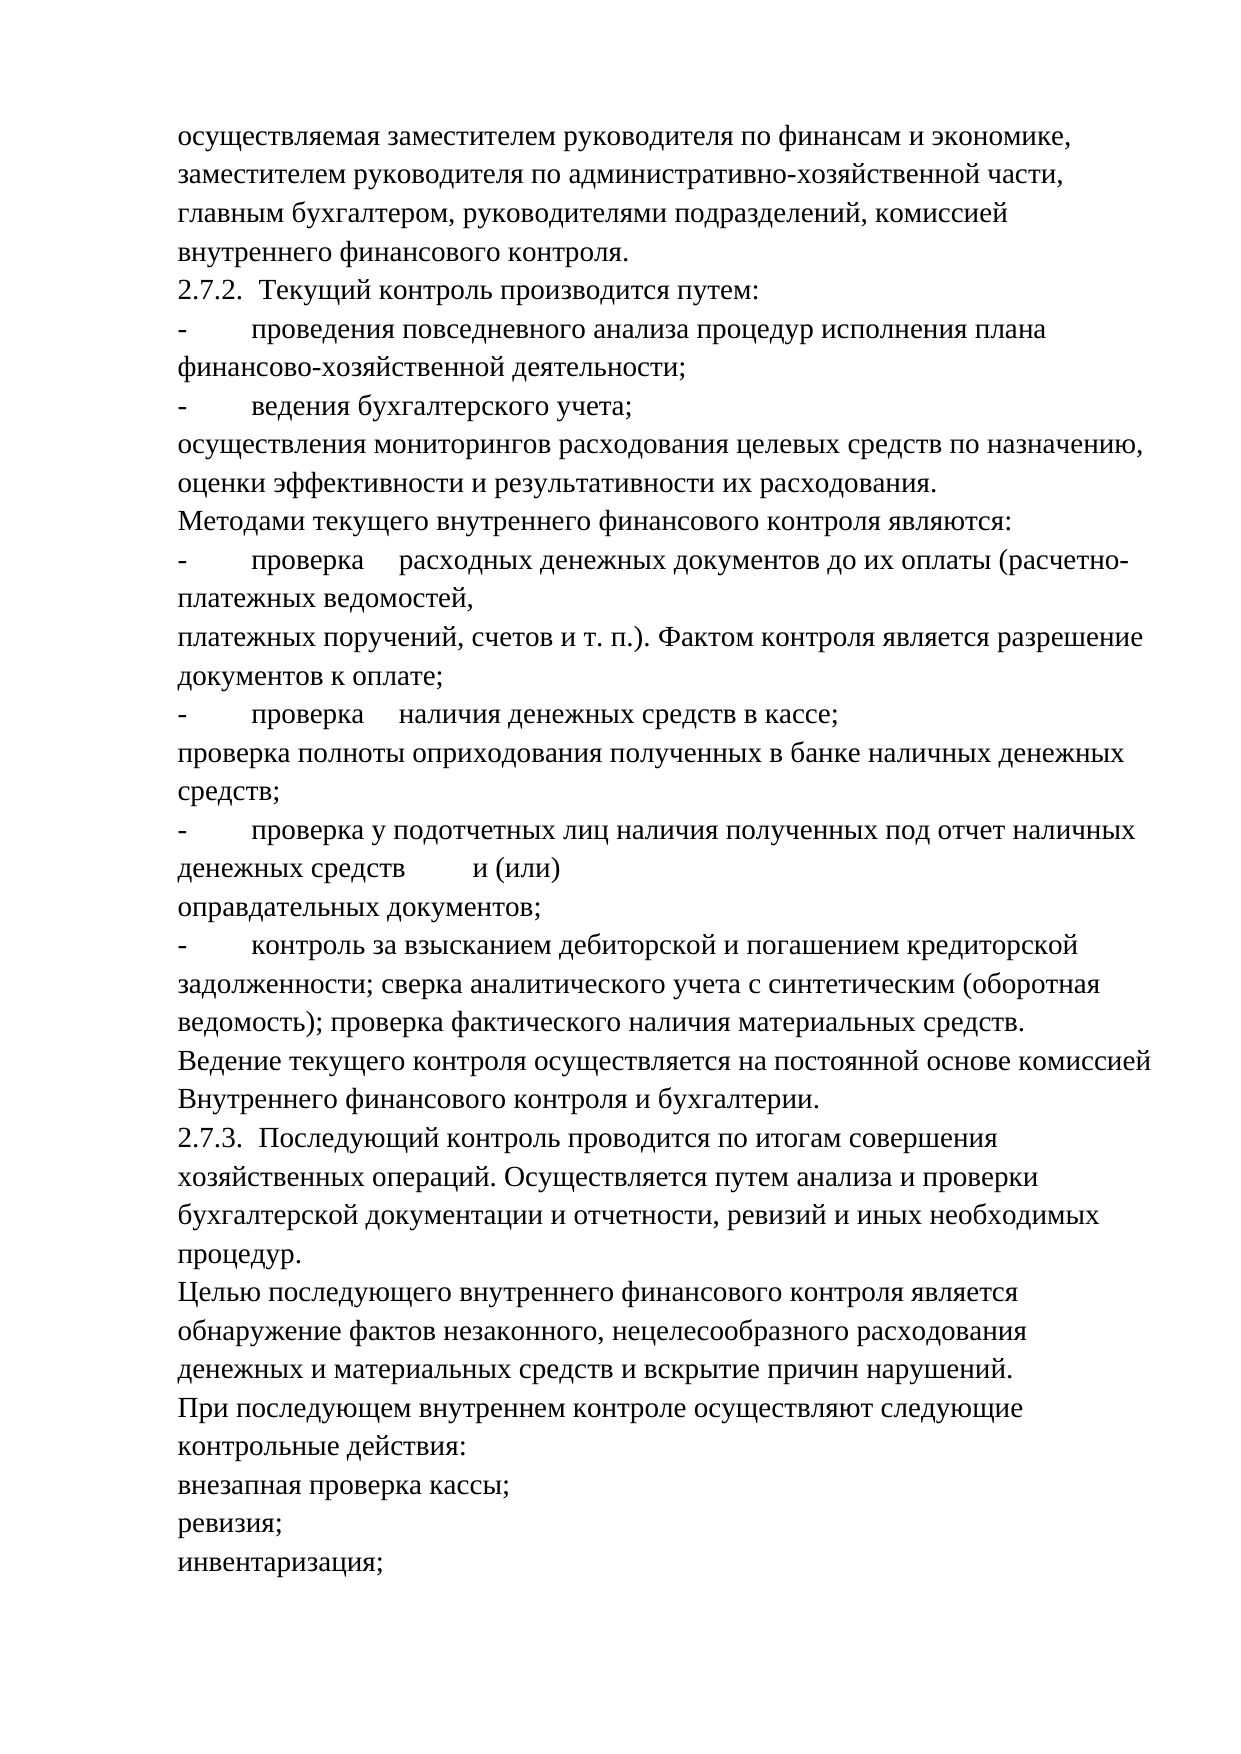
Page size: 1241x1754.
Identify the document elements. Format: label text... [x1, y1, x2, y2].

text - проверка наличия денежных средств в кассе; [177, 696, 1152, 730]
text Целью последующего внутреннего финансового контроля является обнаружение фактов незаконного, нецелесообразного расходования денежных и материальных средств и вскрытие причин нарушений. [177, 1274, 1152, 1385]
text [177, 118, 1152, 267]
text - проверка расходных денежных документов до их оплаты (расчетно-платежных ведомостей, [177, 542, 1152, 614]
text осуществления мониторингов расходования целевых средств по назначению, оценки эффективности и результативности их расходования. [177, 426, 1152, 498]
text - ведения бухгалтерского учета; [177, 388, 1152, 421]
text инвентаризация; [177, 1544, 1152, 1578]
text оправдательных документов; [177, 889, 1152, 922]
text 2.7.2. Текущий контроль производится путем: [177, 272, 1152, 306]
text 2.7.3. Последующий контроль проводится по итогам совершения хозяйственных операций. Осуществляется путем анализа и проверки бухгалтерской документации и отчетности, ревизий и иных необходимых процедур. [177, 1120, 1152, 1269]
text - контроль за взысканием дебиторской и погашением кредиторской задолженности; сверка аналитического учета с синтетическим (оборотная ведомость); проверка фактического наличия материальных средств. [177, 927, 1152, 1038]
text внезапная проверка кассы; [177, 1467, 1152, 1501]
text ревизия; [177, 1506, 1152, 1539]
text Методами текущего внутреннего финансового контроля являются: [177, 503, 1152, 537]
text Ведение текущего контроля осуществляется на постоянной основе комиссией Внутреннего финансового контроля и бухгалтерии. [177, 1043, 1152, 1115]
text - проведения повседневного анализа процедур исполнения плана финансово-хозяйственной деятельности; [177, 311, 1152, 383]
text платежных поручений, счетов и т. п.). Фактом контроля является разрешение документов к оплате; [177, 619, 1152, 691]
text проверка полноты оприходования полученных в банке наличных денежных средств; [177, 735, 1152, 807]
text При последующем внутреннем контроле осуществляют следующие контрольные действия: [177, 1390, 1152, 1462]
text - проверка у подотчетных лиц наличия полученных под отчет наличных денежных средств и (или) [177, 812, 1152, 884]
